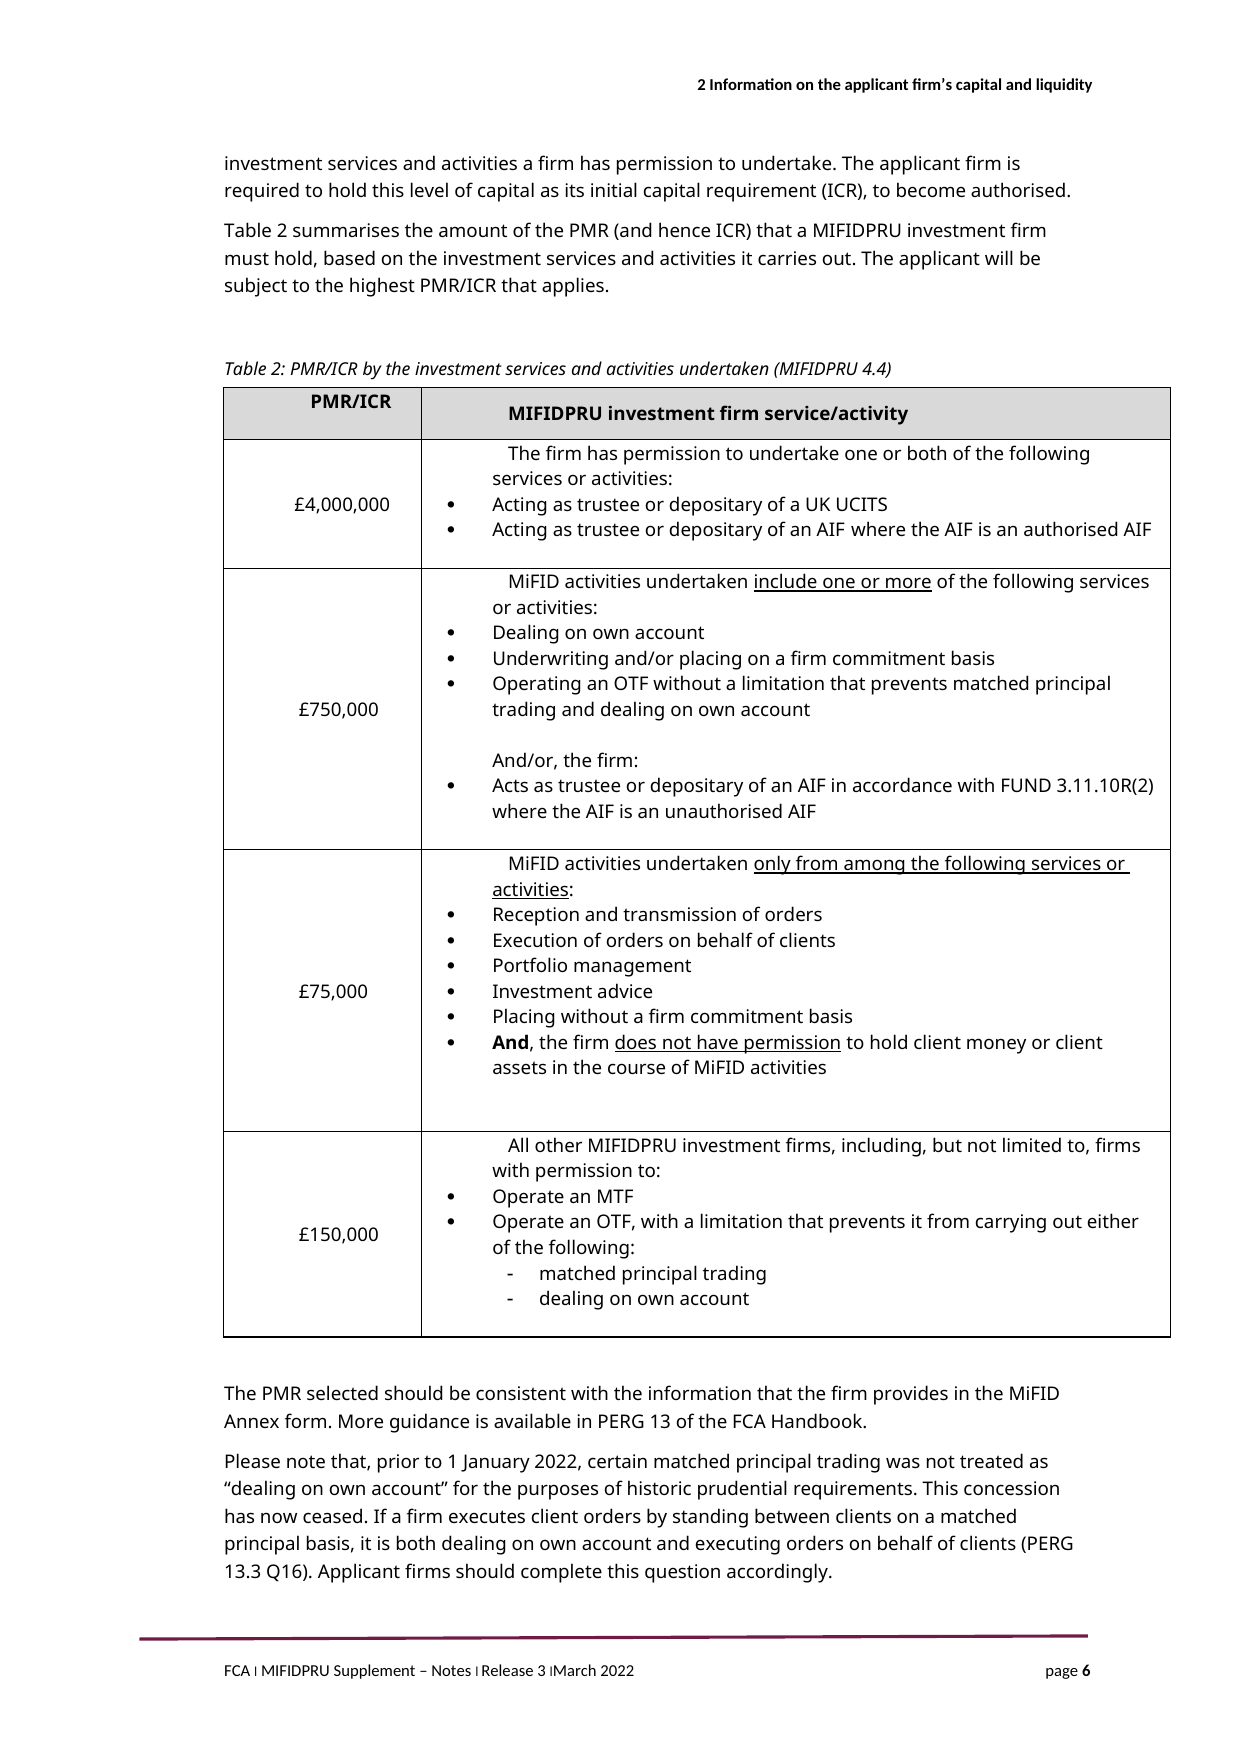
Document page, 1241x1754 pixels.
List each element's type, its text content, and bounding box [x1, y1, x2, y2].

text Please note that, prior to 1 January 2022, certain matched principal trading was not treated as “dealing on own account” for the purposes of historic prudential requirements. This concession has now ceased. If a firm executes client orders by standing between clients on a matched principal basis, it is both dealing on own account and executing orders on behalf of clients (PERG 13.3 Q16). Applicant firms should complete this question accordingly. [224, 1448, 1093, 1583]
table_cell MiFID activities undertaken include one or more of the following services or activities: Dealing on own account Underwriting and/or placing on a firm commitment basis Operating an OTF without a limitation that prevents matched principal trading and dealing on own account And/or, the firm: Acts as trustee or depositary of an AIF in accordance with FUND 3.11.10R(2) where the AIF is an unauthorised AIF [422, 569, 1170, 849]
table_cell All other MIFIDPRU investment firms, including, but not limited to, firms with permission to: Operate an MTF Operate an OTF, with a limitation that prevents it from carrying out either of the following: matched principal trading dealing on own account [422, 1132, 1170, 1336]
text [224, 150, 1093, 203]
table_cell £4,000,000 [224, 440, 421, 568]
table_cell MiFID activities undertaken only from among the following services or activities: Reception and transmission of orders Execution of orders on behalf of clients Portfolio management Investment advice Placing without a firm commitment basis And, the firm does not have permission to hold client money or client assets in the course of MiFID activities [422, 850, 1170, 1131]
text Table 2 summarises the amount of the PMR (and hence ICR) that a MIFIDPRU investment firm must hold, based on the investment services and activities it carries out. The applicant will be subject to the highest PMR/ICR that applies. [224, 217, 1093, 298]
table_cell The firm has permission to undertake one or both of the following services or activities: Acting as trustee or depositary of a UK UCITS Acting as trustee or depositary of an AIF where the AIF is an authorised AIF [422, 440, 1170, 568]
table_header PMR/ICR [224, 388, 421, 439]
table_cell £150,000 [224, 1132, 421, 1336]
text Table 2: PMR/ICR by the investment services and activities undertaken (MIFIDPRU 4.4) [209, 357, 1093, 381]
table_cell £750,000 [224, 569, 421, 849]
text The PMR selected should be consistent with the information that the firm provides in the MiFID Annex form. More guidance is available in PERG 13 of the FCA Handbook. [224, 1381, 1093, 1433]
table_cell £75,000 [224, 850, 421, 1131]
table_header MIFIDPRU investment firm service/activity [422, 388, 1170, 439]
